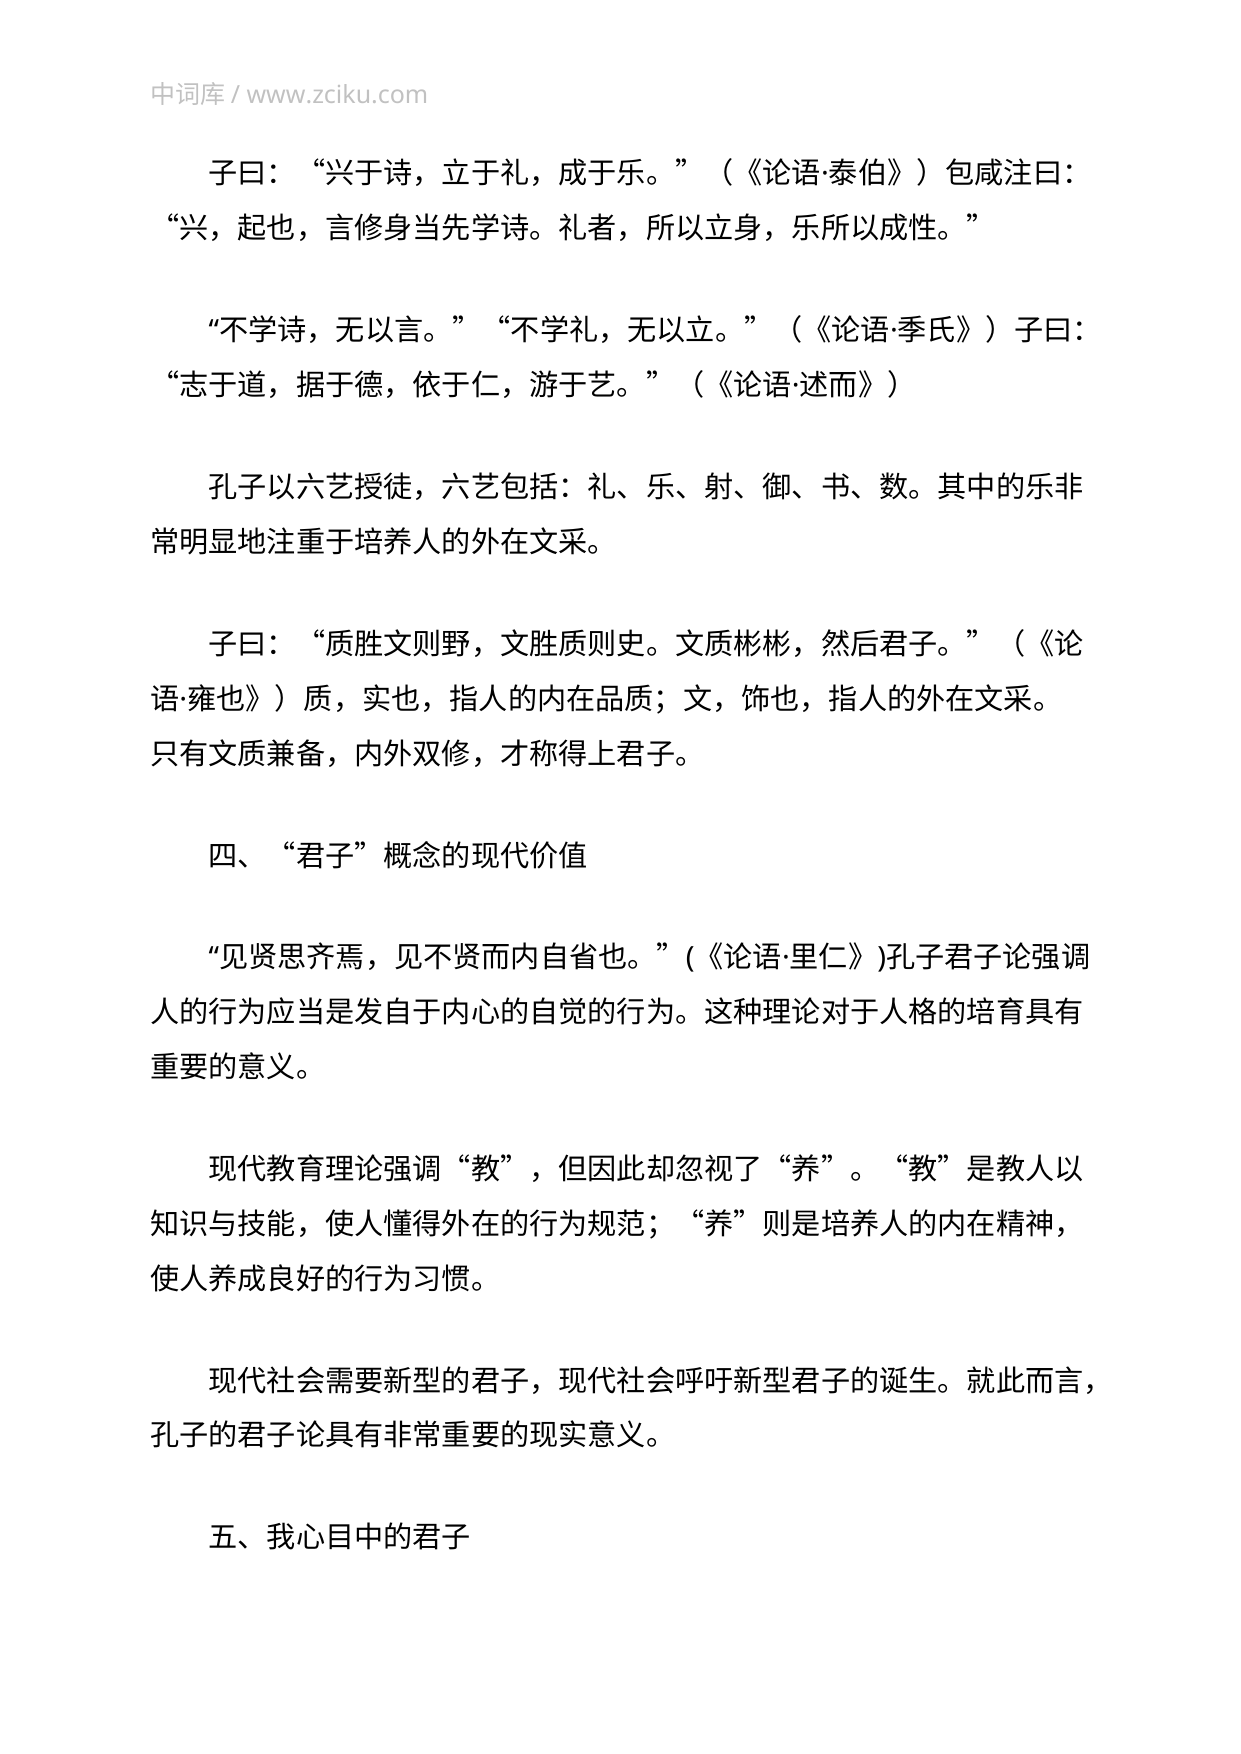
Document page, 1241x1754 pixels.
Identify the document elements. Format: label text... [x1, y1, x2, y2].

text 孔子以六艺授徒，六艺包括：礼、乐、射、御、书、数。其中的乐非常明显地注重于培养人的外在文采。 [150, 464, 1090, 561]
text 五、我心目中的君子 [150, 1514, 1090, 1556]
text 四、“君子”概念的现代价值 [150, 832, 1090, 874]
text “不学诗，无以言。”“不学礼，无以立。”（《论语·季氏》）子曰：“志于道，据于德，依于仁，游于艺。”（《论语·述而》） [150, 307, 1090, 404]
text 现代社会需要新型的君子，现代社会呼吁新型君子的诞生。就此而言，孔子的君子论具有非常重要的现实意义。 [150, 1357, 1090, 1454]
text 子曰：“质胜文则野，文胜质则史。文质彬彬，然后君子。”（《论语·雍也》）质，实也，指人的内在品质；文，饰也，指人的外在文采。只有文质兼备，内外双修，才称得上君子。 [150, 620, 1090, 773]
text 子曰：“兴于诗，立于礼，成于乐。”（《论语·泰伯》）包咸注曰：“兴，起也，言修身当先学诗。礼者，所以立身，乐所以成性。” [150, 150, 1090, 247]
text “见贤思齐焉，见不贤而内自省也。”(《论语·里仁》)孔子君子论强调人的行为应当是发自于内心的自觉的行为。这种理论对于人格的培育具有重要的意义。 [150, 934, 1090, 1086]
text 现代教育理论强调“教”，但因此却忽视了“养”。“教”是教人以知识与技能，使人懂得外在的行为规范；“养”则是培养人的内在精神，使人养成良好的行为习惯。 [150, 1146, 1090, 1298]
